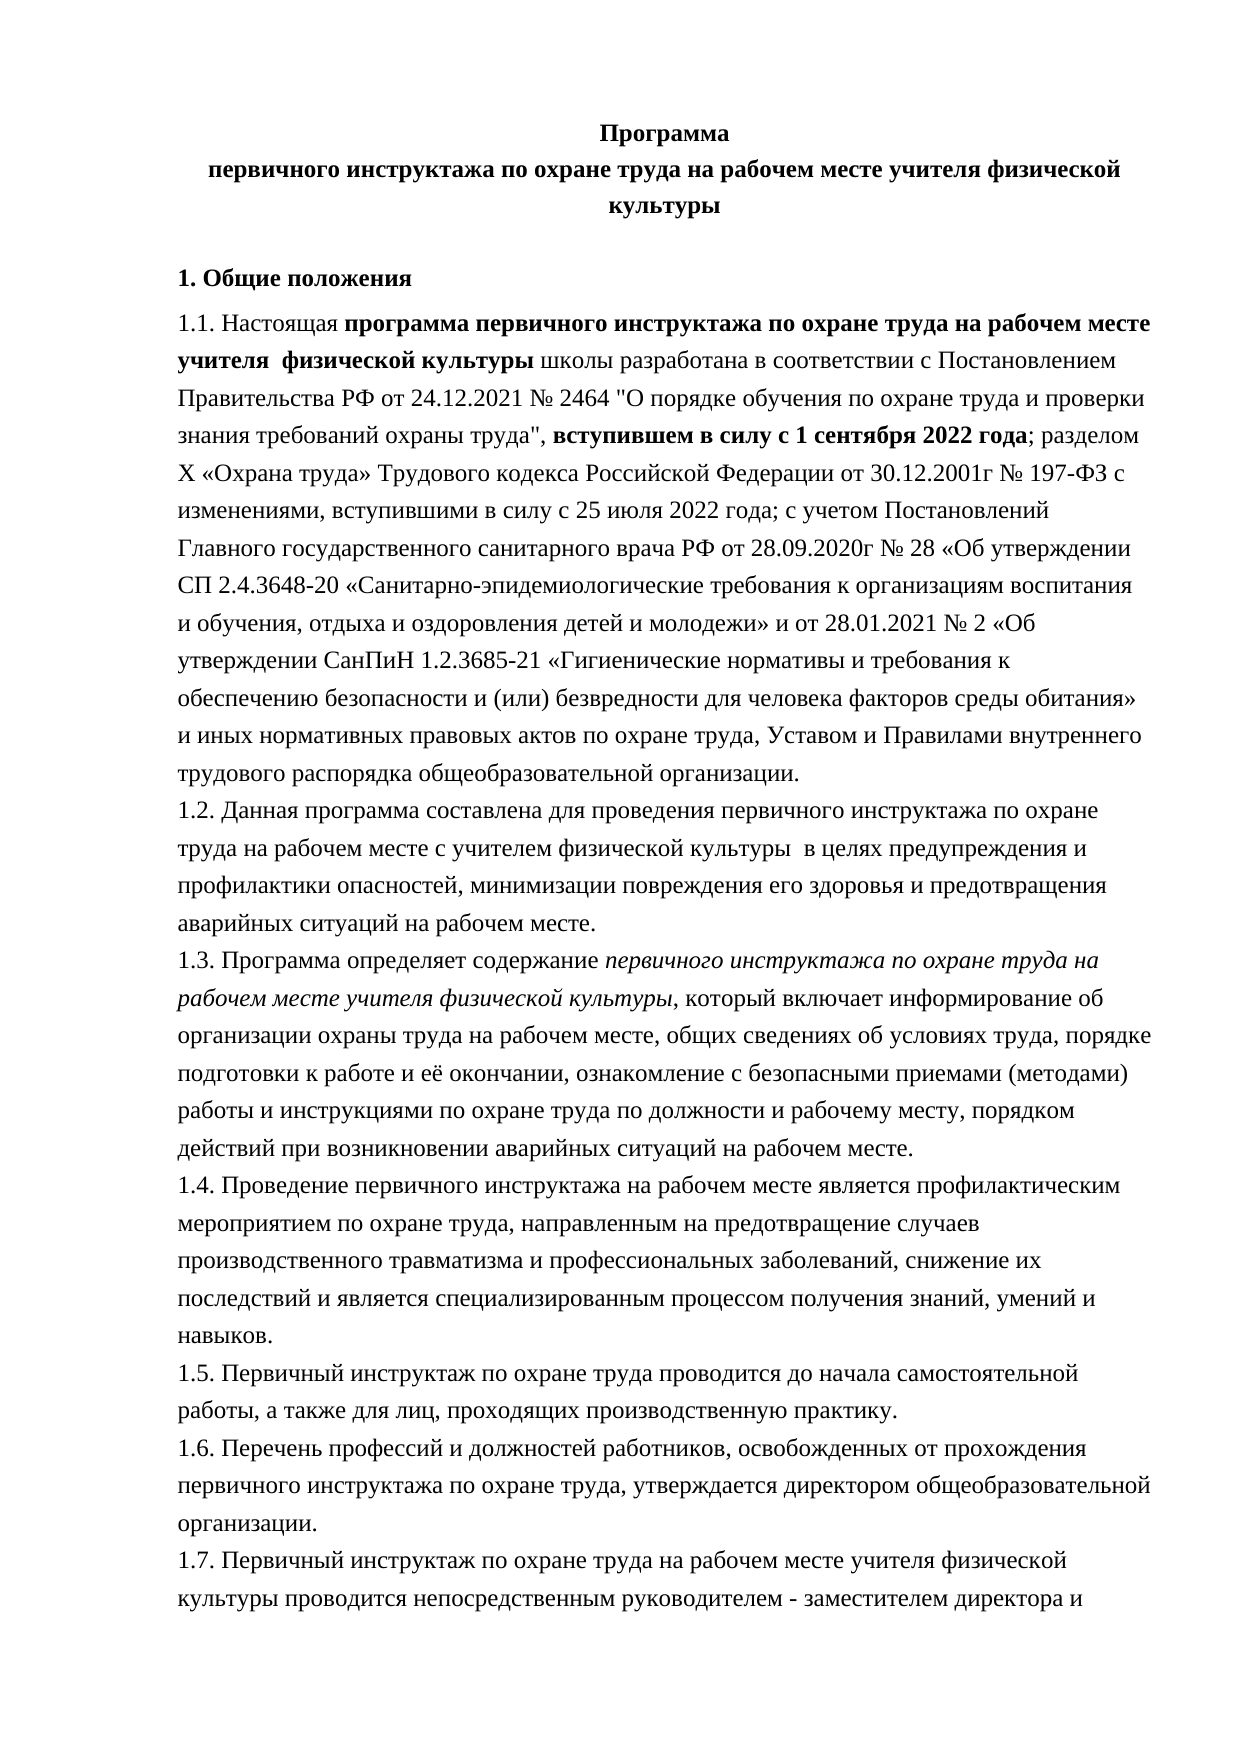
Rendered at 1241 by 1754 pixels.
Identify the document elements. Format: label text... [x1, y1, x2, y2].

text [177, 299, 1152, 1612]
text Программа первичного инструктажа по охране труда на рабочем месте учителя физической культуры [177, 118, 1152, 219]
text 1. Общие положения [177, 263, 1152, 292]
